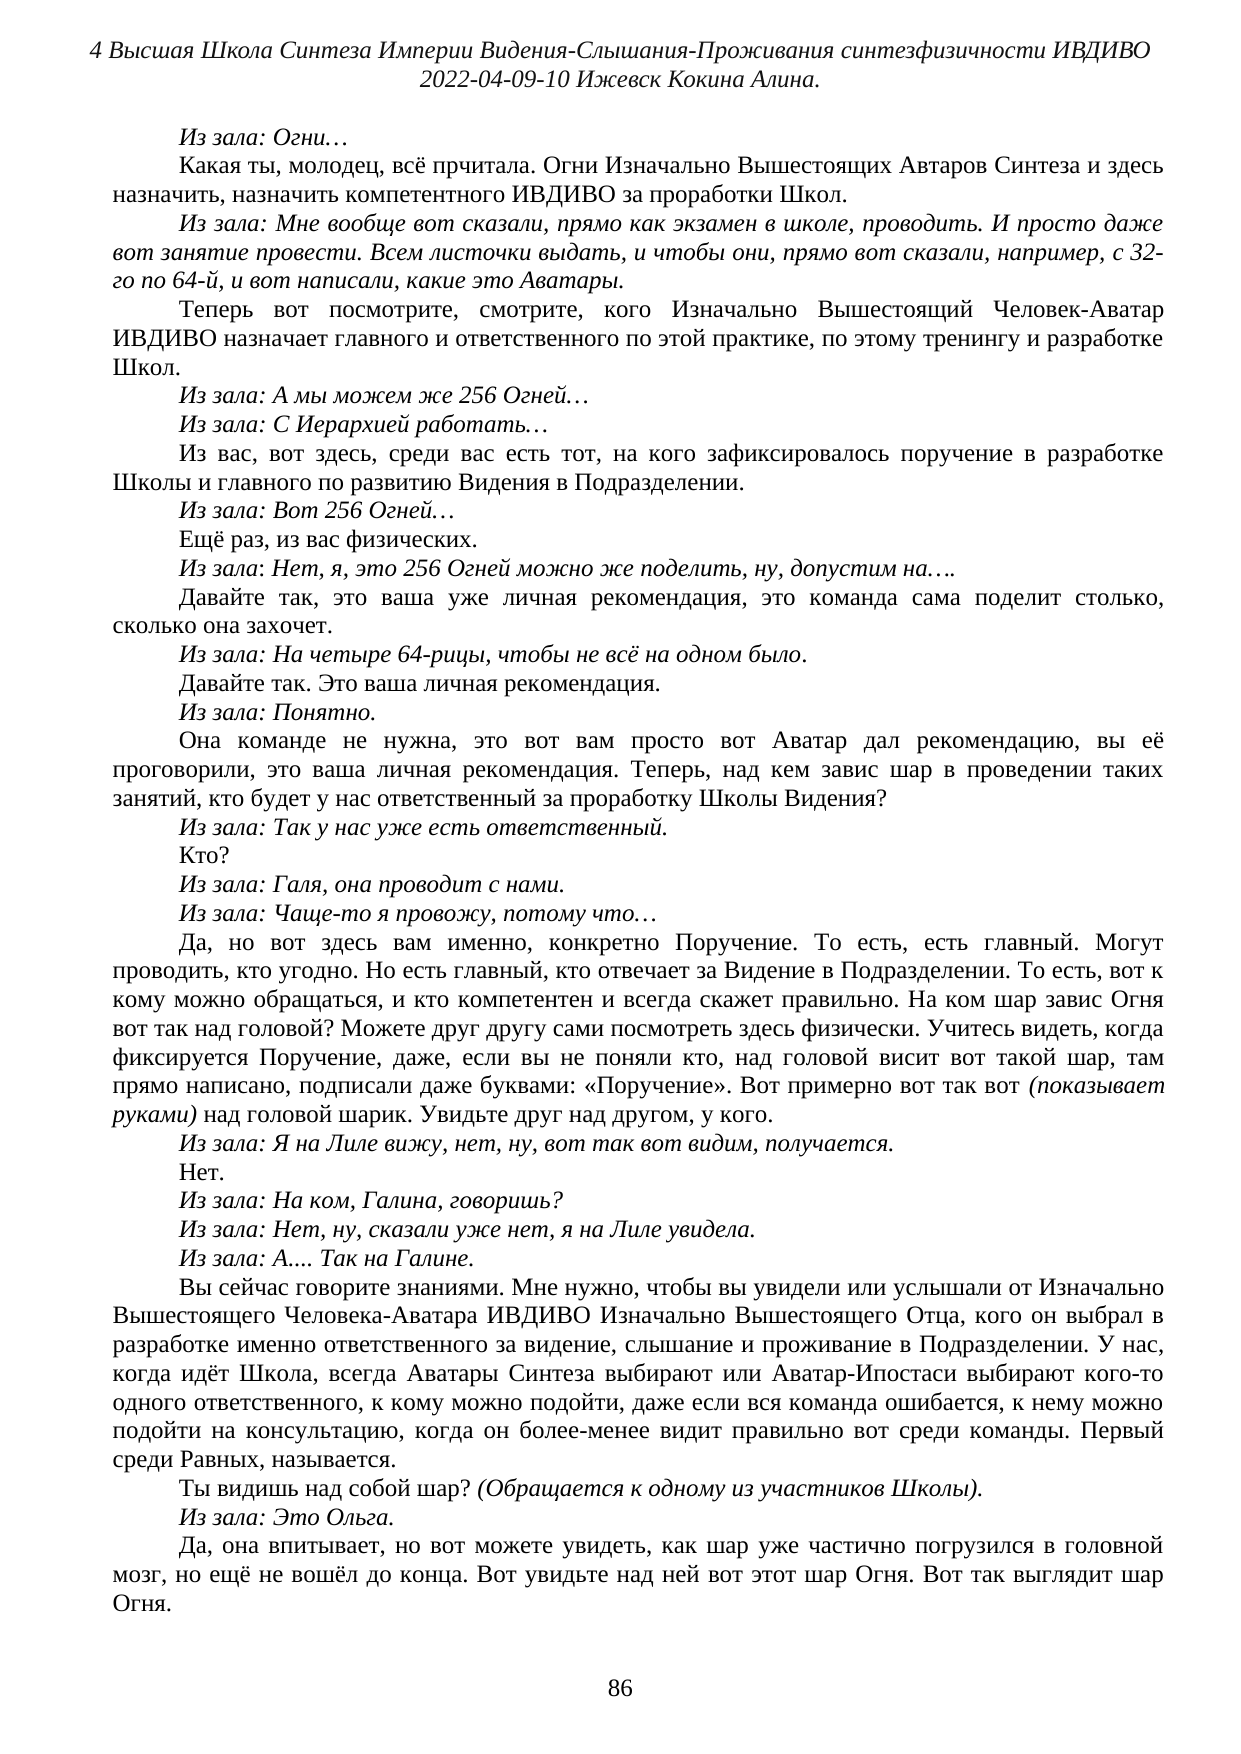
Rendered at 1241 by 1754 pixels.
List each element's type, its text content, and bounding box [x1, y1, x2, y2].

text Вы сейчас говорите знаниями. Мне нужно, чтобы вы увидели или услышали от Изначально Вышестоящего Человека-Аватара ИВДИВО Изначально Вышестоящего Отца, кого он выбрал в разработке именно ответственного за видение, слышание и проживание в Подразделении. У нас, когда идёт Школа, всегда Аватары Синтеза выбирают или Аватар-Ипостаси выбирают кого-то одного ответственного, к кому можно подойти, даже если вся команда ошибается, к нему можно подойти на консультацию, когда он более-менее видит правильно вот среди команды. Первый среди Равных, называется. [112, 1272, 1165, 1473]
text Какая ты, молодец, всё прчитала. Огни Изначально Вышестоящих Автаров Синтеза и здесь назначить, назначить компетентного ИВДИВО за проработки Школ. [112, 150, 1165, 208]
text Из зала: Чаще-то я провожу, потому что… [112, 898, 1165, 927]
text Из зала: А.... Так на Галине. [112, 1243, 1165, 1272]
text Ты видишь над собой шар? (Обращается к одному из участников Школы). [112, 1473, 1165, 1502]
text Ещё раз, из вас физических. [112, 524, 1165, 553]
text Из зала: Это Ольга. [112, 1502, 1165, 1530]
text Из зала: Вот 256 Огней… [112, 495, 1165, 524]
text Кто? [112, 840, 1165, 869]
text Из зала: Понятно. [112, 697, 1165, 725]
text Из зала: На четыре 64-рицы, чтобы не всё на одном было. [112, 639, 1165, 668]
text Из зала: Галя, она проводит с нами. [112, 869, 1165, 898]
text Из вас, вот здесь, среди вас есть тот, на кого зафиксировалось поручение в разработке Школы и главного по развитию Видения в Подразделении. [112, 438, 1165, 495]
text Из зала: С Иерархией работать… [112, 409, 1165, 438]
text Нет. [112, 1157, 1165, 1185]
text Она команде не нужна, это вот вам просто вот Аватар дал рекомендацию, вы её проговорили, это ваша личная рекомендация. Теперь, над кем завис шар в проведении таких занятий, кто будет у нас ответственный за проработку Школы Видения? [112, 725, 1165, 812]
text Из зала: На ком, Галина, говоришь? [112, 1185, 1165, 1214]
text Из зала: Я на Лиле вижу, нет, ну, вот так вот видим, получается. [112, 1128, 1165, 1157]
text Из зала: Нет, ну, сказали уже нет, я на Лиле увидела. [112, 1214, 1165, 1243]
text Из зала: Огни… [112, 122, 1165, 150]
text Из зала: Мне вообще вот сказали, прямо как экзамен в школе, проводить. И просто даже вот занятие провести. Всем листочки выдать, и чтобы они, прямо вот сказали, например, с 32-го по 64-й, и вот написали, какие это Аватары. [112, 208, 1165, 294]
text Давайте так. Это ваша личная рекомендация. [112, 668, 1165, 697]
text Из зала: А мы можем же 256 Огней… [112, 380, 1165, 409]
text Да, но вот здесь вам именно, конкретно Поручение. То есть, есть главный. Могут проводить, кто угодно. Но есть главный, кто отвечает за Видение в Подразделении. То есть, вот к кому можно обращаться, и кто компетентен и всегда скажет правильно. На ком шар завис Огня вот так над головой? Можете друг другу сами посмотреть здесь физически. Учитесь видеть, когда фиксируется Поручение, даже, если вы не поняли кто, над головой висит вот такой шар, там прямо написано, подписали даже буквами: «Поручение». Вот примерно вот так вот (показывает руками) над головой шарик. Увидьте друг над другом, у кого. [112, 927, 1165, 1128]
text Из зала: Так у нас уже есть ответственный. [112, 812, 1165, 840]
text Теперь вот посмотрите, смотрите, кого Изначально Вышестоящий Человек-Аватар ИВДИВО назначает главного и ответственного по этой практике, по этому тренингу и разработке Школ. [112, 294, 1165, 380]
text Давайте так, это ваша уже личная рекомендация, это команда сама поделит столько, сколько она захочет. [112, 582, 1165, 639]
text Да, она впитывает, но вот можете увидеть, как шар уже частично погрузился в головной мозг, но ещё не вошёл до конца. Вот увидьте над ней вот этот шар Огня. Вот так выглядит шар Огня. [112, 1530, 1165, 1617]
text Из зала: Нет, я, это 256 Огней можно же поделить, ну, допустим на…. [112, 553, 1165, 582]
